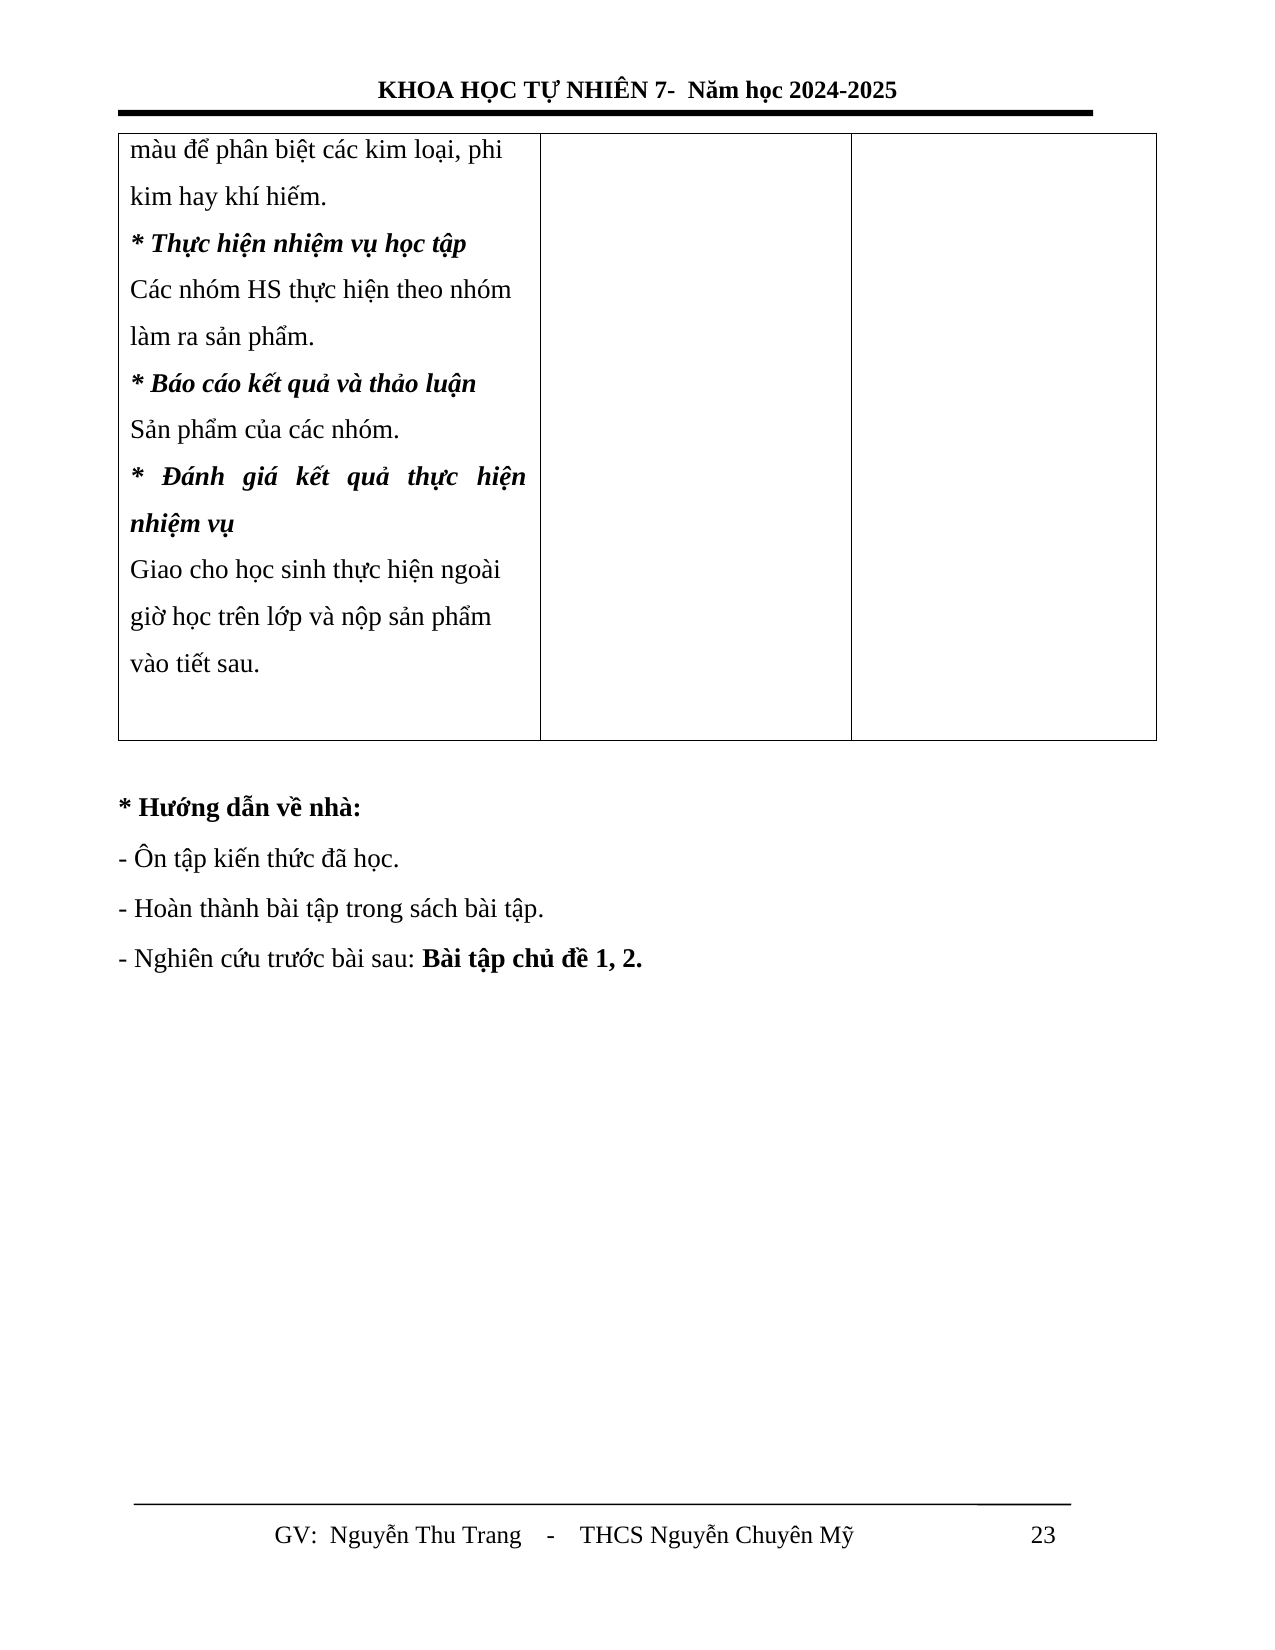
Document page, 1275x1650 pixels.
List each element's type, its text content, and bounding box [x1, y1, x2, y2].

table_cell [119, 134, 540, 740]
text - Nghiên cứu trước bài sau: Bài tập chủ đề 1, 2. [118, 942, 1157, 973]
text * Hướng dẫn về nhà: [118, 791, 1157, 823]
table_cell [541, 134, 851, 740]
text - Hoàn thành bài tập trong sách bài tập. [118, 892, 1157, 923]
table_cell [852, 134, 1156, 740]
text - Ôn tập kiến thức đã học. [118, 842, 1157, 873]
